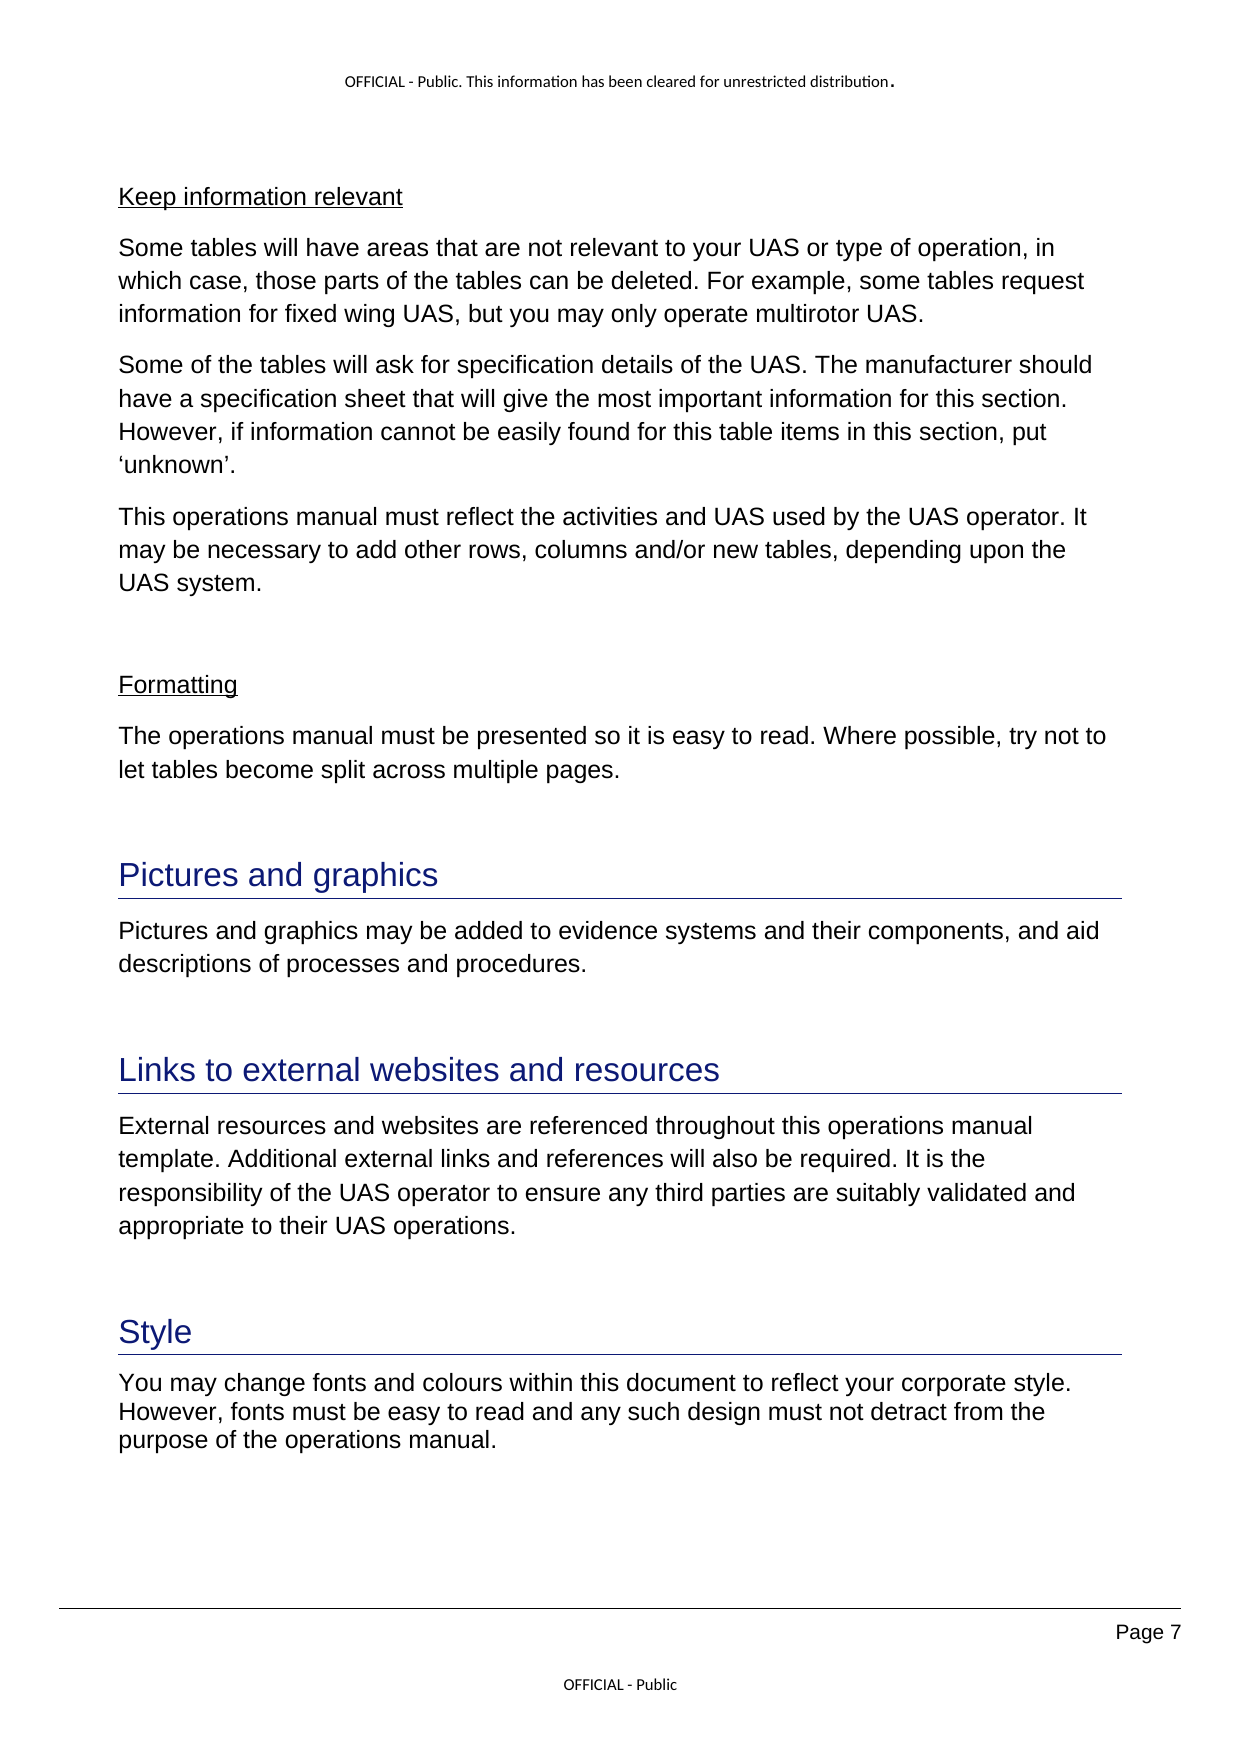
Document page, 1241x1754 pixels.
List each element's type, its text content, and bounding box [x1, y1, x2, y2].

text You may change fonts and colours within this document to reflect your corporate style. However, fonts must be easy to read and any such design must not detract from the purpose of the operations manual. [118, 1368, 1122, 1454]
text This operations manual must reflect the activities and UAS used by the UAS operator. It may be necessary to add other rows, columns and/or new tables, depending upon the UAS system. [118, 497, 1122, 597]
subtitle Links to external websites and resources [118, 1047, 1122, 1093]
text Pictures and graphics may be added to evidence systems and their components, and aid descriptions of processes and procedures. [118, 912, 1122, 978]
text Formatting [118, 666, 1122, 699]
text The operations manual must be presented so it is easy to read. Where possible, try not to let tables become split across multiple pages. [118, 717, 1122, 783]
text Some tables will have areas that are not relevant to your UAS or type of operation, in which case, those parts of the tables can be deleted. For example, some tables request information for fixed wing UAS, but you may only operate multirotor UAS. [118, 228, 1122, 328]
text External resources and websites are referenced throughout this operations manual template. Additional external links and references will also be required. It is the responsibility of the UAS operator to ensure any third parties are suitably validated and appropriate to their UAS operations. [118, 1106, 1122, 1240]
text Keep information relevant [118, 177, 1122, 211]
text Some of the tables will ask for specification details of the UAS. The manufacturer should have a specification sheet that will give the most important information for this section. However, if information cannot be easily found for this table items in this section, put ‘unknown’. [118, 346, 1122, 479]
subtitle Pictures and graphics [118, 852, 1122, 898]
subtitle Style [118, 1308, 1122, 1354]
